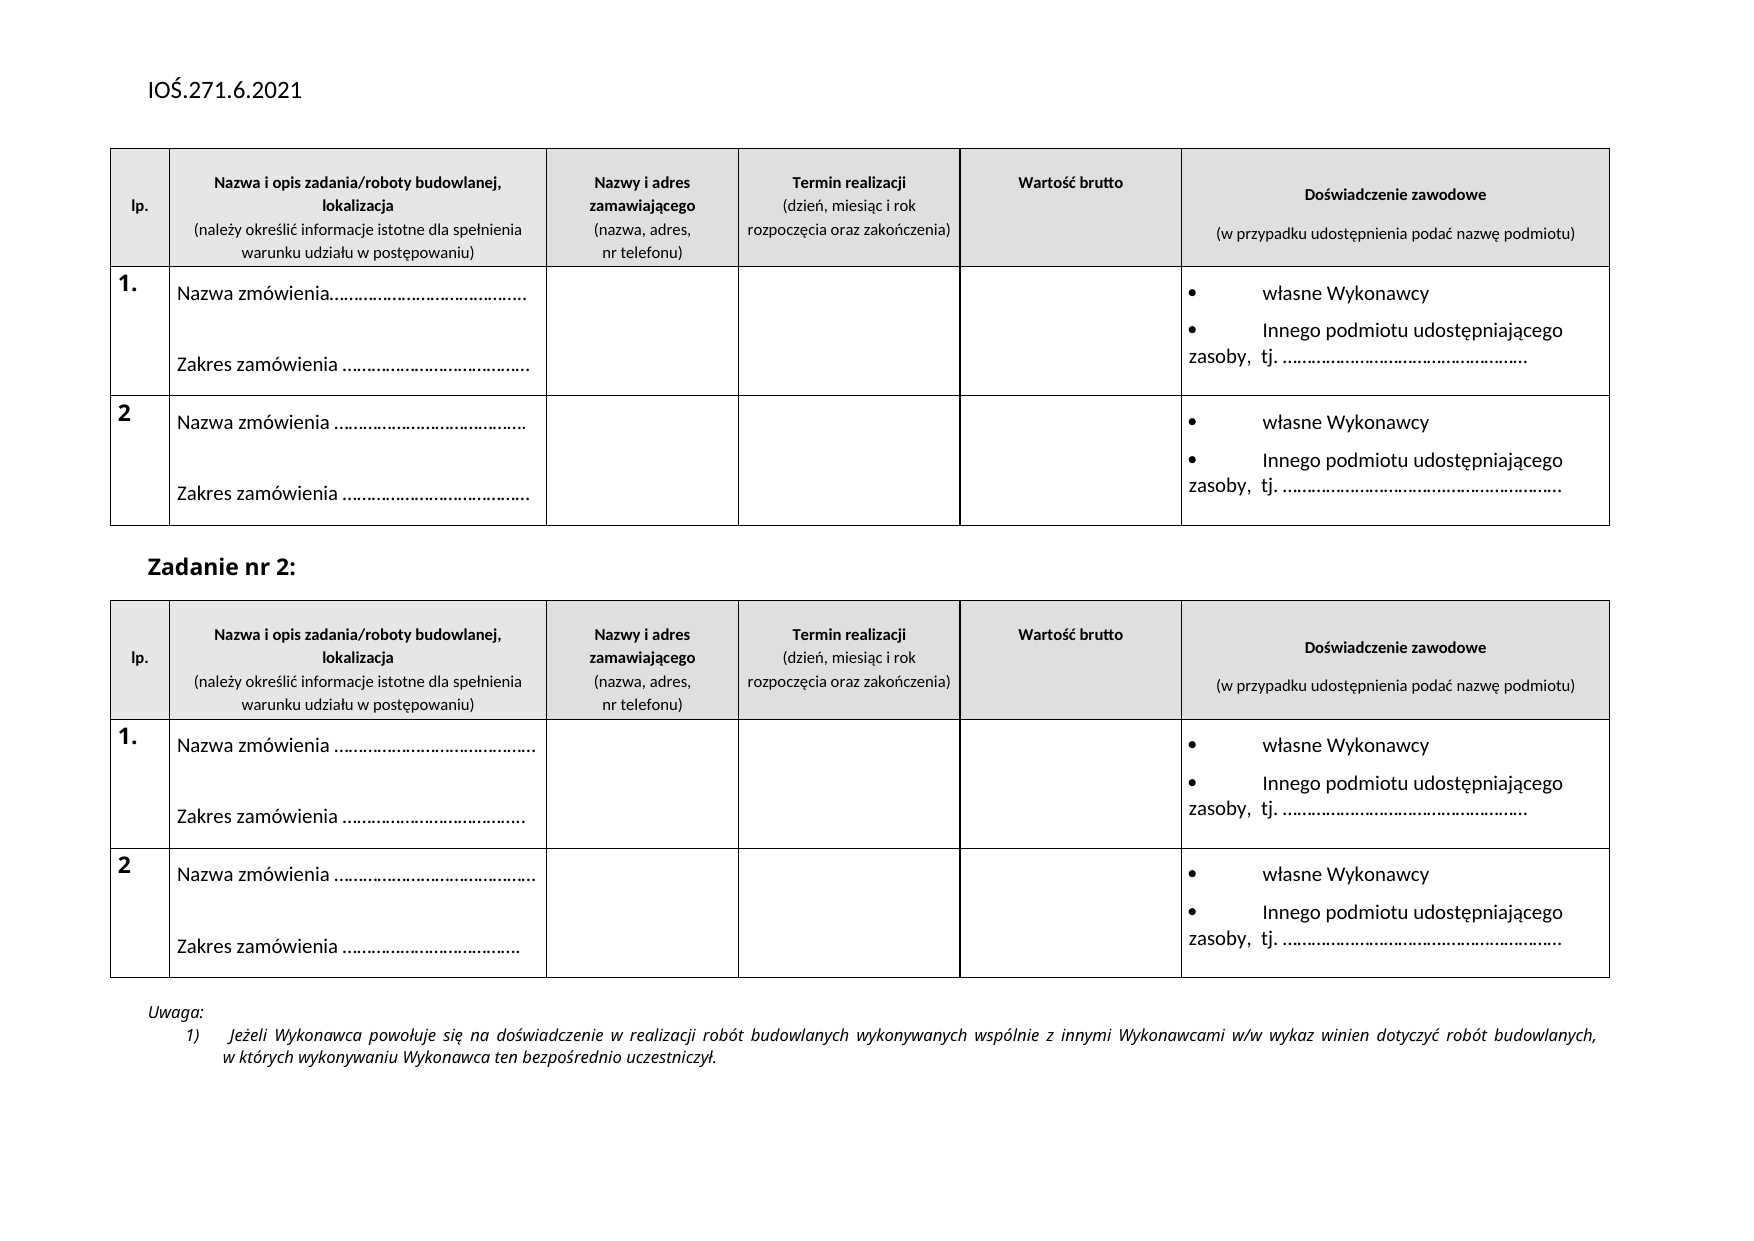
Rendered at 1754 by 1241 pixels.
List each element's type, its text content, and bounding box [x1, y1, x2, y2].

table_cell [961, 849, 1181, 977]
table_cell własne Wykonawcy Innego podmiotu udostępniającego zasoby, tj. …………………………………………… [1182, 720, 1609, 848]
table_cell własne Wykonawcy Innego podmiotu udostępniającego zasoby, tj. …………………………….…………………… [1182, 396, 1609, 524]
table_header Termin realizacji (dzień, miesiąc i rok rozpoczęcia oraz zakończenia) [739, 149, 959, 266]
table_cell [961, 720, 1181, 848]
table_cell własne Wykonawcy Innego podmiotu udostępniającego zasoby, tj. …………………………….…………………… [1182, 849, 1609, 977]
list Jeżeli Wykonawca powołuje się na doświadczenie w realizacji robót budowlanych wykonywanych wspólnie z innymi Wykonawcami w/w wykaz winien dotyczyć robót budowlanych, w których wykonywaniu Wykonawca ten bezpośrednio uczestniczył. [185, 1023, 1606, 1069]
table_header lp. [111, 601, 169, 719]
table_cell [547, 849, 738, 977]
table_cell [739, 720, 959, 848]
table_header Nazwy i adres zamawiającego (nazwa, adres, nr telefonu) [547, 601, 738, 719]
table_cell Nazwa zmówienia …………………………………. Zakres zamówienia ………………………………… [170, 396, 546, 524]
table_cell 1. [111, 720, 169, 848]
table_cell [547, 720, 738, 848]
table_header Wartość brutto [961, 601, 1181, 719]
table_cell Nazwa zmówienia …………………………………… Zakres zamówienia ……………………………….. [170, 720, 546, 848]
table_cell Nazwa zmówienia …………………………………… Zakres zamówienia ………………………………. [170, 849, 546, 977]
table_header Doświadczenie zawodowe (w przypadku udostępnienia podać nazwę podmiotu) [1182, 601, 1609, 719]
table_cell [739, 849, 959, 977]
text Uwaga: [148, 1001, 1606, 1023]
table_cell Nazwa zmówienia………………………………….. Zakres zamówienia ………………………………… [170, 267, 546, 395]
table_header Wartość brutto [961, 149, 1181, 266]
table_header Termin realizacji (dzień, miesiąc i rok rozpoczęcia oraz zakończenia) [739, 601, 959, 719]
table_header Nazwa i opis zadania/roboty budowlanej, lokalizacja (należy określić informacje istotne dla spełnienia warunku udziału w postępowaniu) [170, 149, 546, 266]
table_header lp. [111, 149, 169, 266]
table_header Doświadczenie zawodowe (w przypadku udostępnienia podać nazwę podmiotu) [1182, 149, 1609, 266]
table_cell [547, 396, 738, 524]
table_cell własne Wykonawcy Innego podmiotu udostępniającego zasoby, tj. …………………………………………… [1182, 267, 1609, 395]
table_header Nazwa i opis zadania/roboty budowlanej, lokalizacja (należy określić informacje istotne dla spełnienia warunku udziału w postępowaniu) [170, 601, 546, 719]
table_cell 2 [111, 849, 169, 977]
table_cell [739, 267, 959, 395]
table_header Nazwy i adres zamawiającego (nazwa, adres, nr telefonu) [547, 149, 738, 266]
text Zadanie nr 2: [148, 551, 1606, 582]
table_cell [739, 396, 959, 524]
table_cell 2 [111, 396, 169, 524]
table_cell [961, 267, 1181, 395]
table_cell [961, 396, 1181, 524]
table_cell [547, 267, 738, 395]
table_cell 1. [111, 267, 169, 395]
